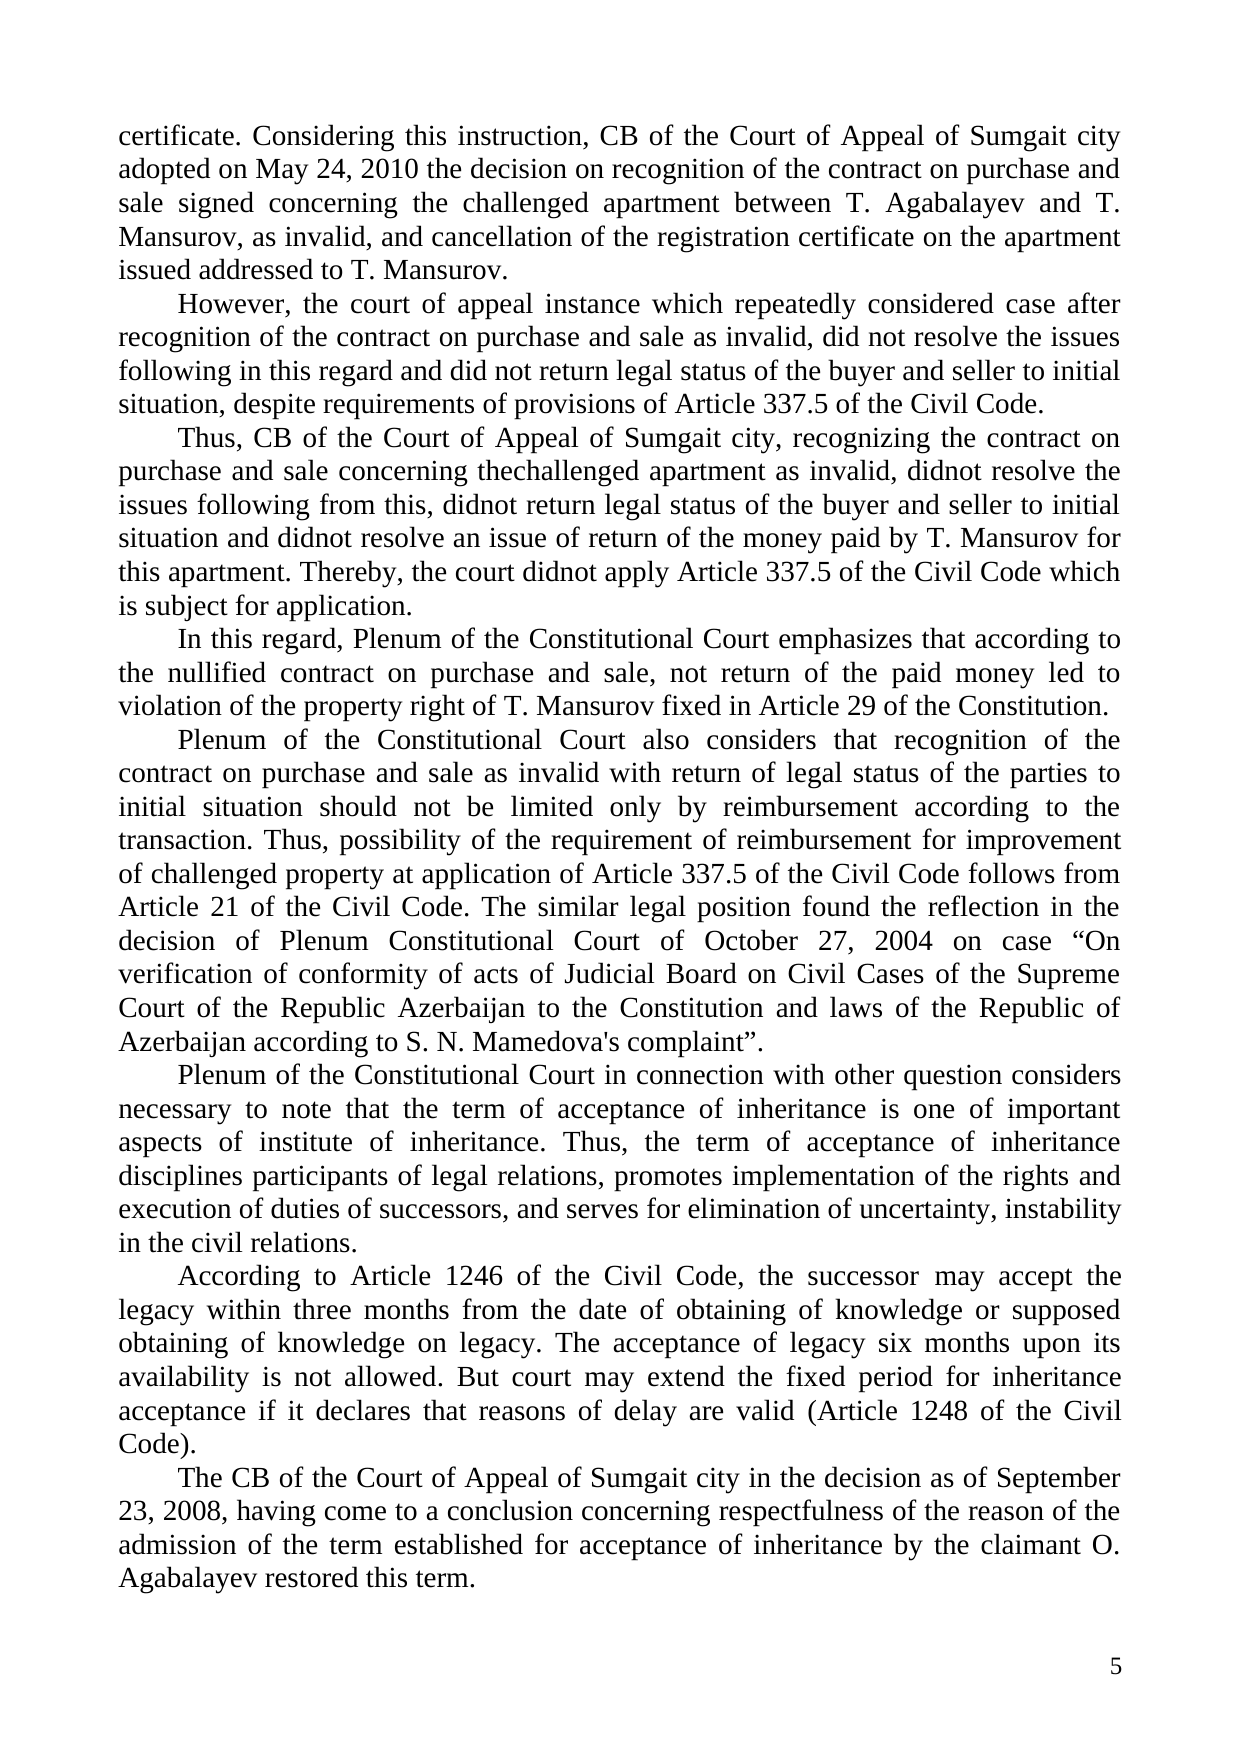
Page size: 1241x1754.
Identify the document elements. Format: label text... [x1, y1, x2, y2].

text The CB of the Court of Appeal of Sumgait city in the decision as of September 23, 2008, having come to a conclusion concerning respectfulness of the reason of the admission of the term established for acceptance of inheritance by the claimant O. Agabalayev restored this term. [118, 1460, 1122, 1594]
text Plenum of the Constitutional Court also considers that recognition of the contract on purchase and sale as invalid with return of legal status of the parties to initial situation should not be limited only by reimbursement according to the transaction. Thus, possibility of the requirement of reimbursement for improvement of challenged property at application of Article 337.5 of the Civil Code follows from Article 21 of the Civil Code. The similar legal position found the reflection in the decision of Plenum Constitutional Court of October 27, 2004 on case “On verification of conformity of acts of Judicial Board on Civil Cases of the Supreme Court of the Republic Azerbaijan to the Constitution and laws of the Republic of Azerbaijan according to S. N. Mamedova's complaint”. [118, 722, 1122, 1057]
text Plenum of the Constitutional Court in connection with other question considers necessary to note that the term of acceptance of inheritance is one of important aspects of institute of inheritance. Thus, the term of acceptance of inheritance disciplines participants of legal relations, promotes implementation of the rights and execution of duties of successors, and serves for elimination of uncertainty, instability in the civil relations. [118, 1057, 1122, 1258]
text However, the court of appeal instance which repeatedly considered case after recognition of the contract on purchase and sale as invalid, did not resolve the issues following in this regard and did not return legal status of the buyer and seller to initial situation, despite requirements of provisions of Article 337.5 of the Civil Code. [118, 286, 1122, 420]
text Thus, CB of the Court of Appeal of Sumgait city, recognizing the contract on purchase and sale concerning thechallenged apartment as invalid, didnot resolve the issues following from this, didnot return legal status of the buyer and seller to initial situation and didnot resolve an issue of return of the money paid by T. Mansurov for this apartment. Thereby, the court didnot apply Article 337.5 of the Civil Code which is subject for application. [118, 420, 1122, 621]
text According to Article 1246 of the Civil Code, the successor may accept the legacy within three months from the date of obtaining of knowledge or supposed obtaining of knowledge on legacy. The acceptance of legacy six months upon its availability is not allowed. But court may extend the fixed period for inheritance acceptance if it declares that reasons of delay are valid (Article 1248 of the Civil Code). [118, 1258, 1122, 1460]
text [118, 118, 1122, 286]
text In this regard, Plenum of the Constitutional Court emphasizes that according to the nullified contract on purchase and sale, not return of the paid money led to violation of the property right of T. Mansurov fixed in Article 29 of the Constitution. [118, 621, 1122, 722]
